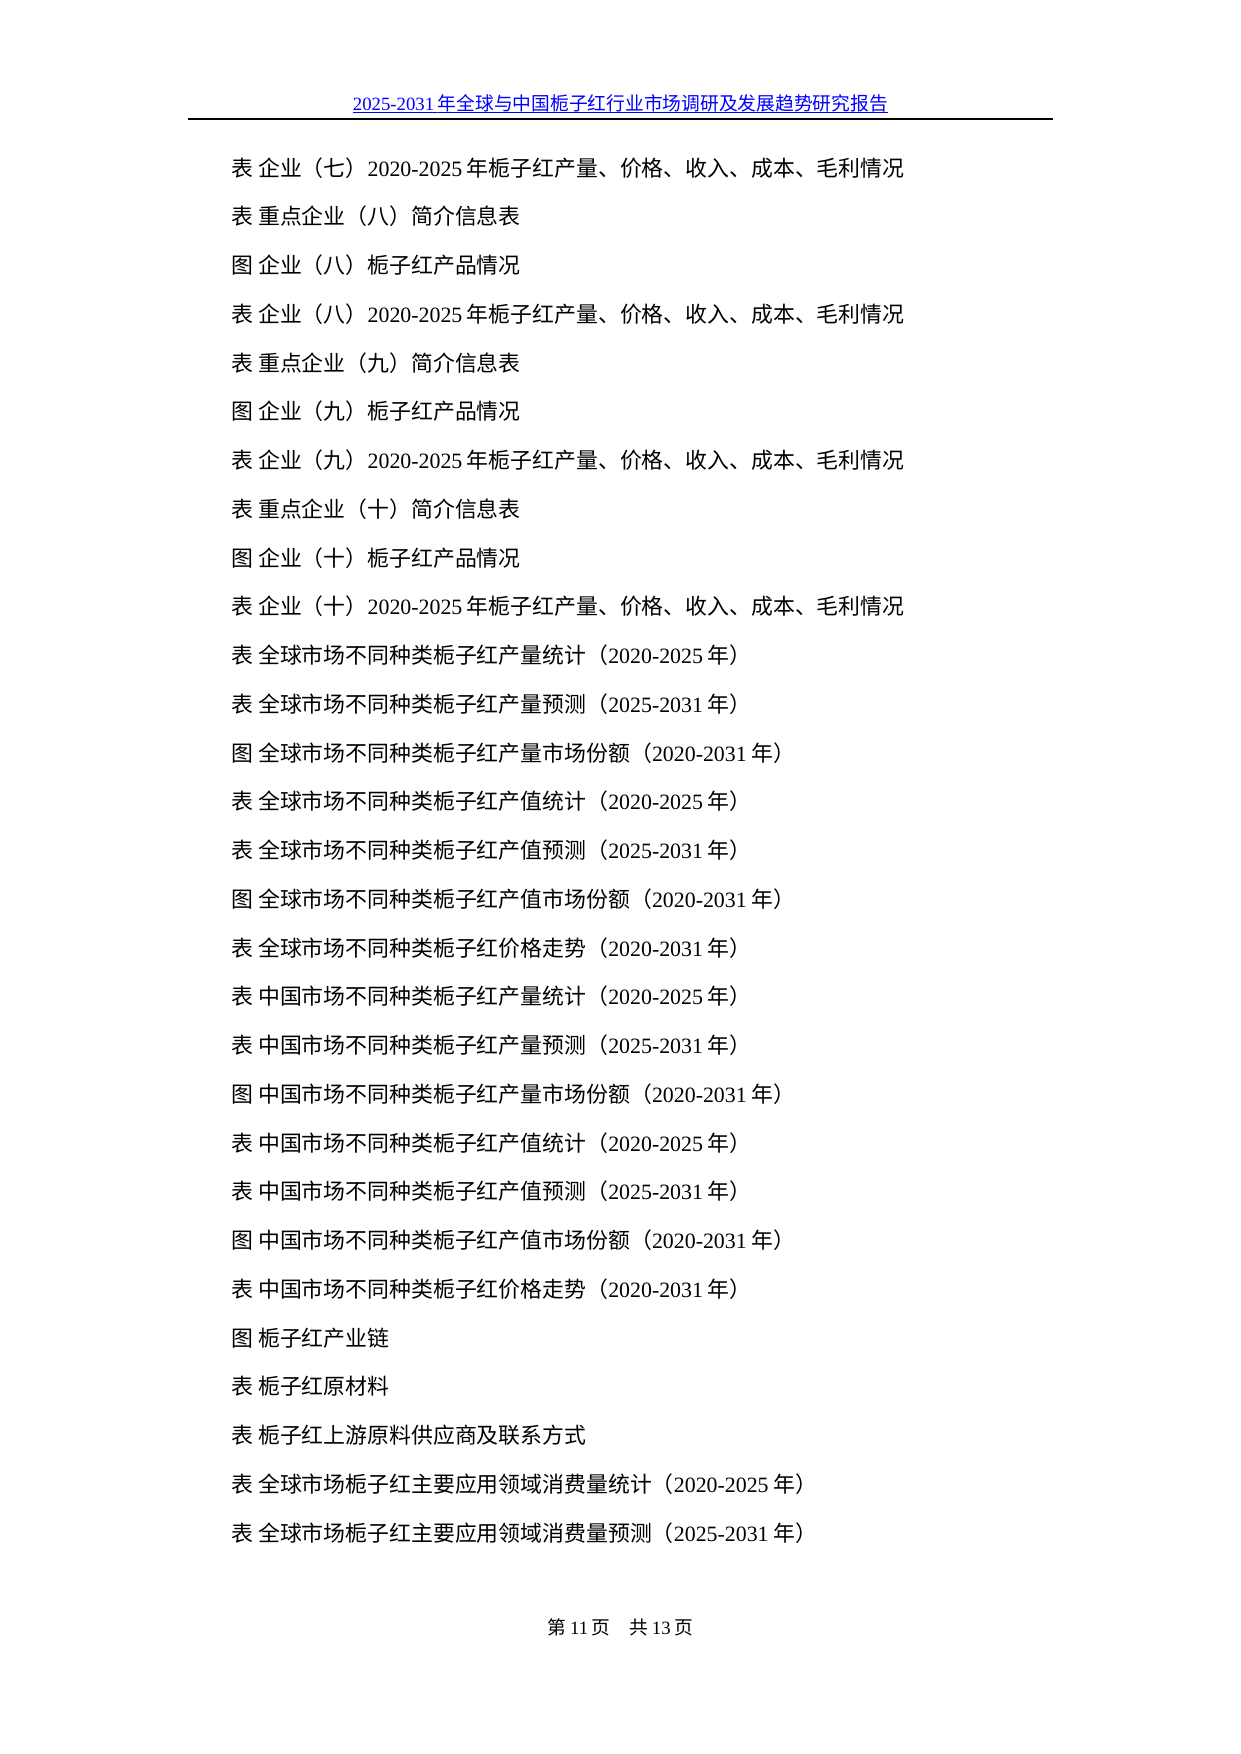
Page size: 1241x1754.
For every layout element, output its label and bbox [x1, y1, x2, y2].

text [187, 150, 1053, 1548]
